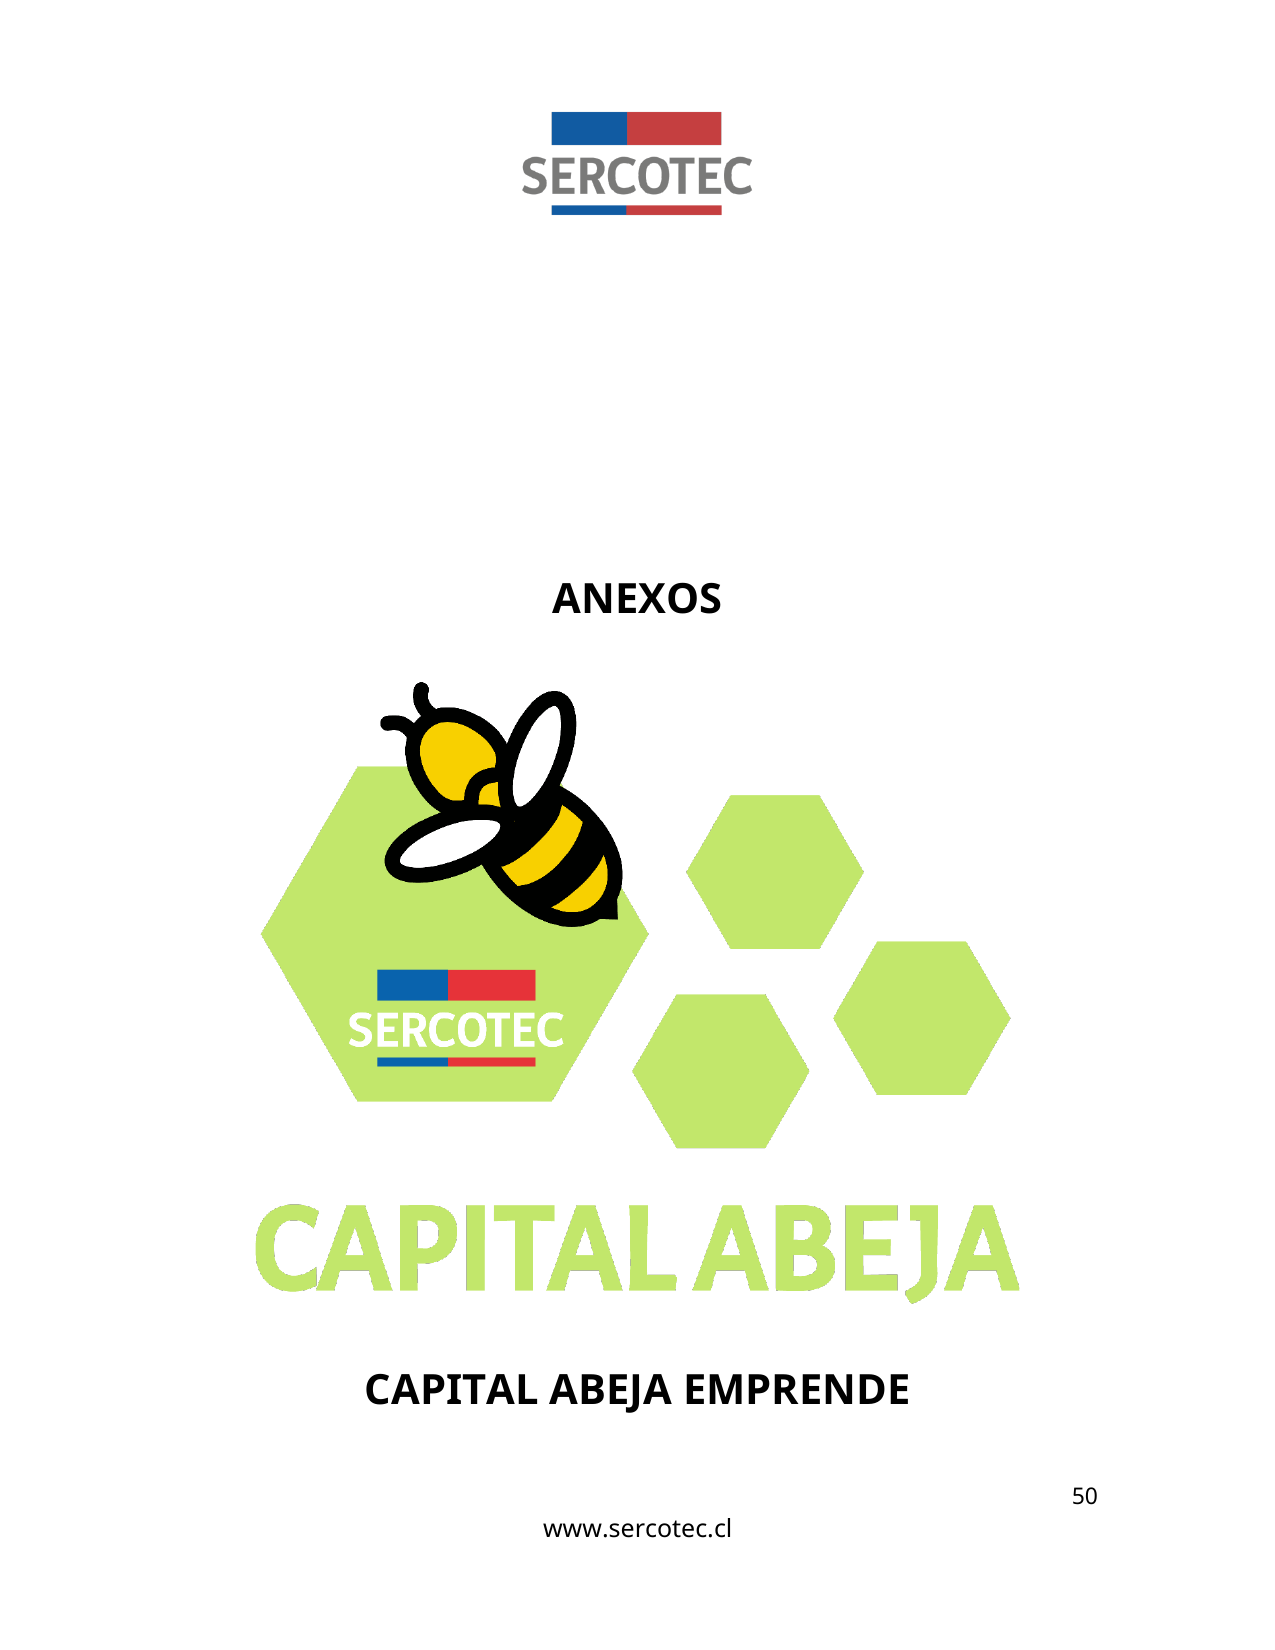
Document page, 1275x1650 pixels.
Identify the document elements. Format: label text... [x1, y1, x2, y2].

picture [255, 682, 1020, 1304]
picture [512, 105, 763, 225]
text ANEXOS [177, 569, 1098, 625]
text CAPITAL ABEJA EMPRENDE [177, 1360, 1098, 1417]
